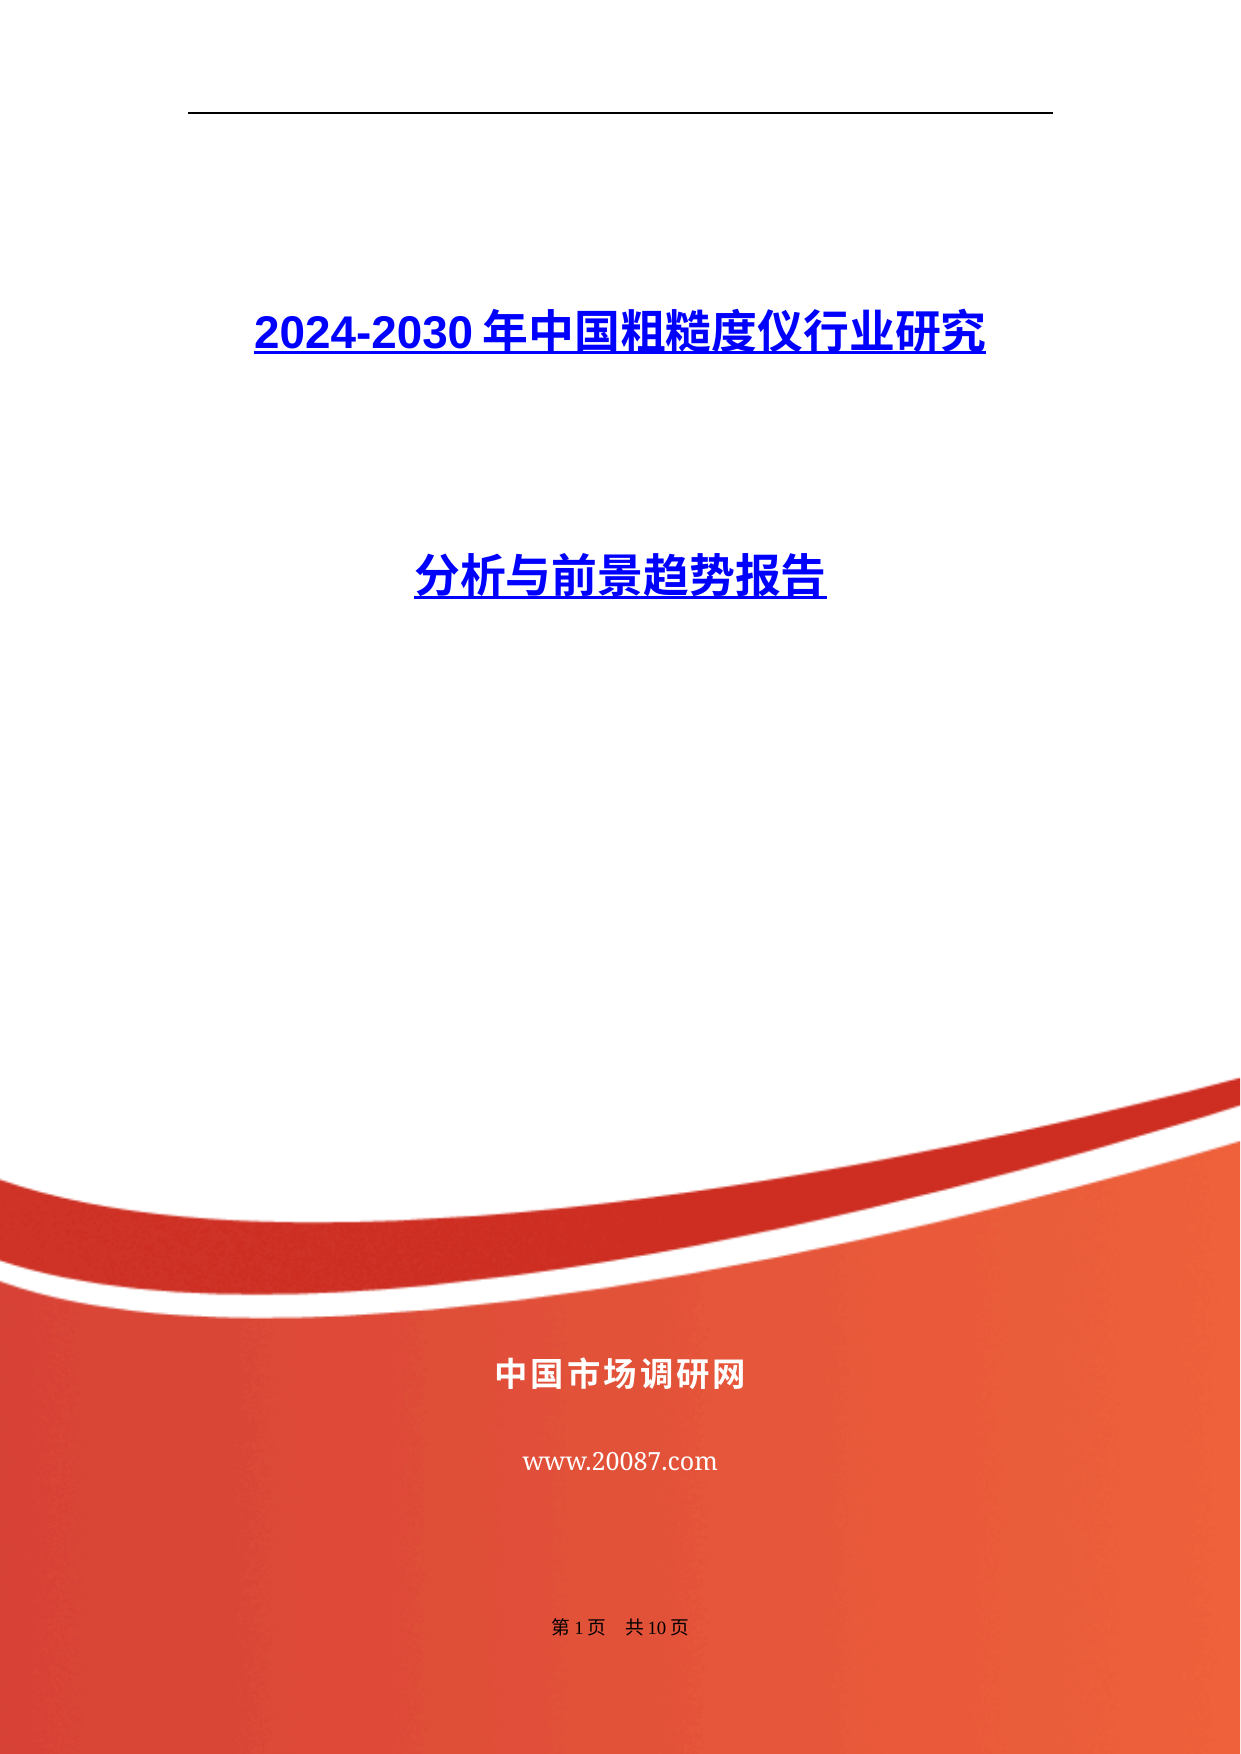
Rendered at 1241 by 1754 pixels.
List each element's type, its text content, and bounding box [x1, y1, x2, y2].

subtitle 中国市场调研网 [187, 1339, 1053, 1404]
picture [0, 1006, 1241, 1754]
text www.20087.com [187, 1428, 1053, 1493]
table_header 2024-2030年中国粗糙度仪行业研究分析与前景趋势报告 [188, 207, 1053, 773]
